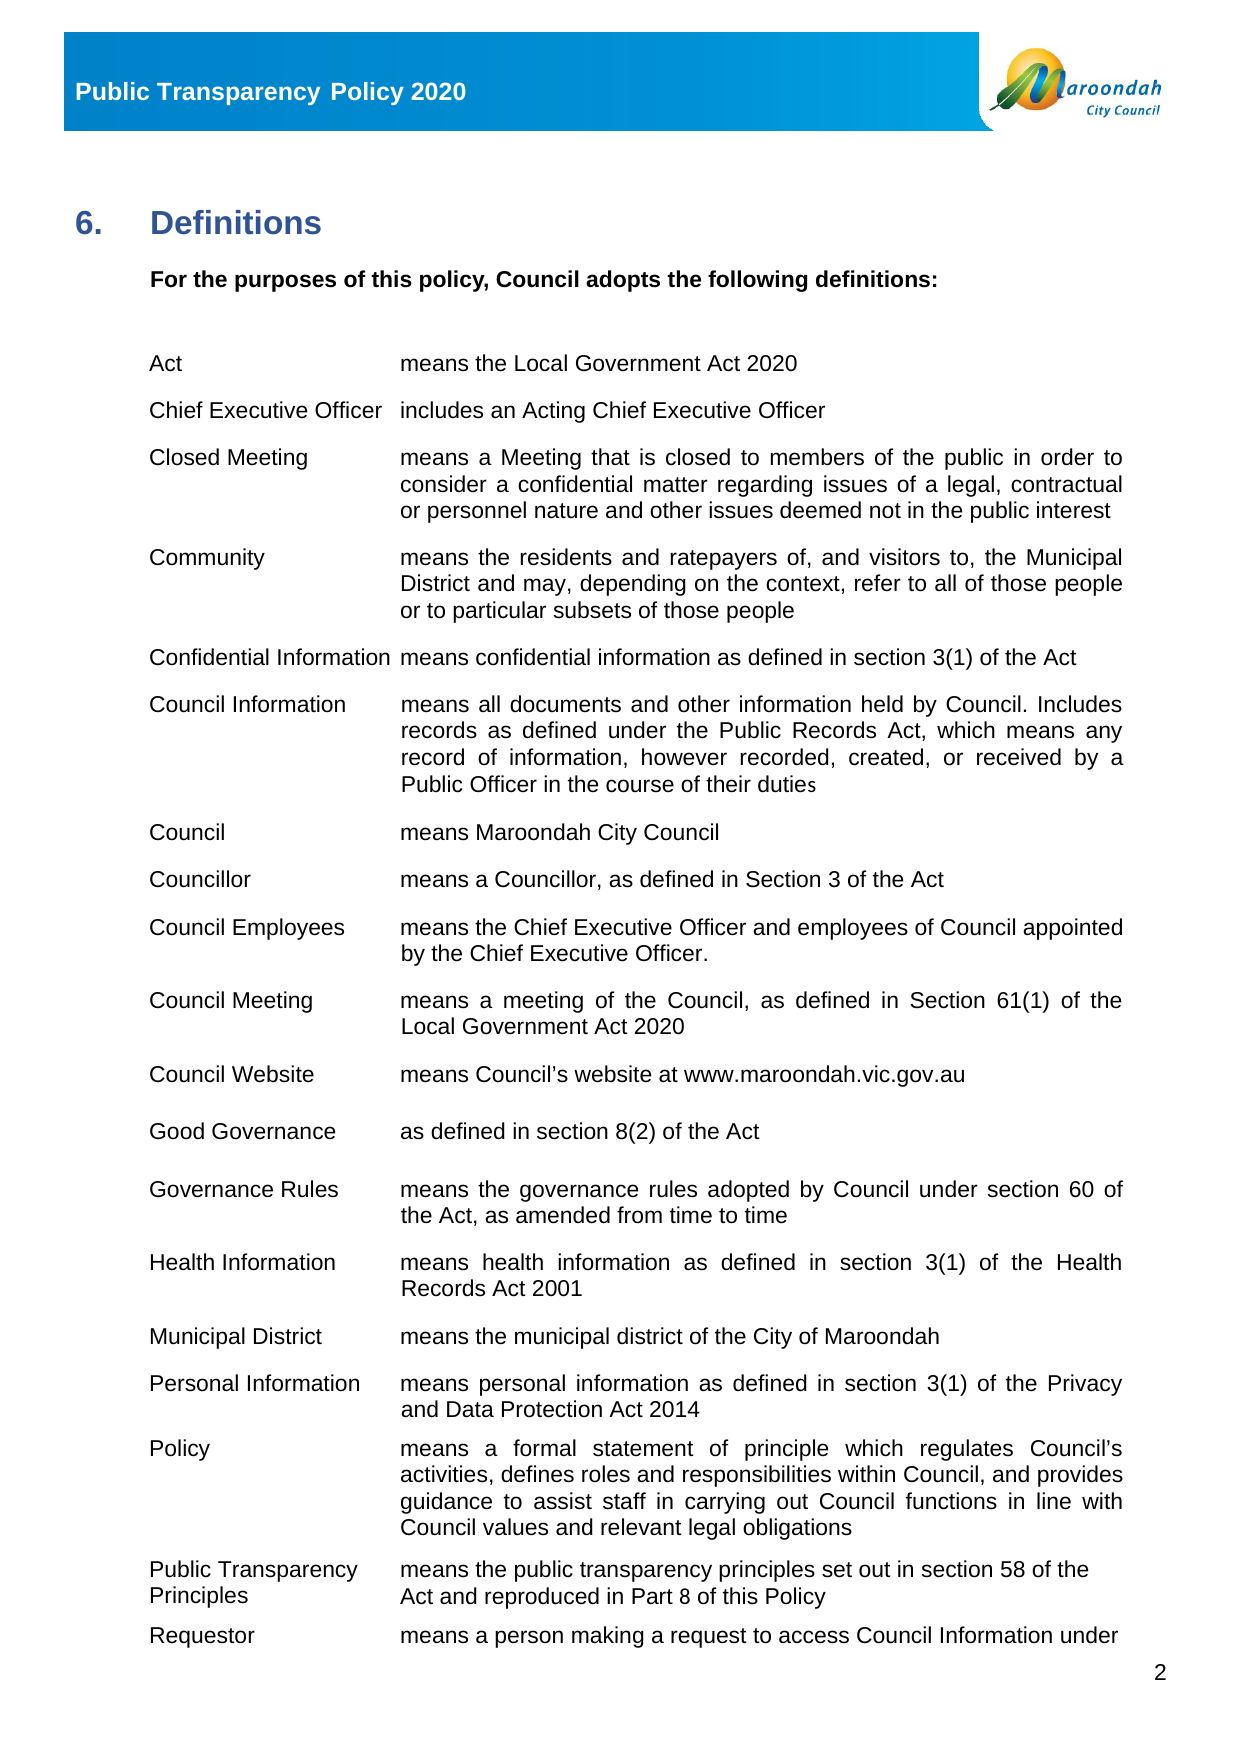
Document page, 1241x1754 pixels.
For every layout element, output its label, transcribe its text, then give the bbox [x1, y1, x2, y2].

subtitle For the purposes of this policy, Council adopts the following definitions: [75, 266, 1167, 292]
table_cell means personal information as defined in section 3(1) of the Privacy and Data Protection Act 2014 [400, 1361, 1123, 1435]
table_cell Personal Information [149, 1361, 400, 1435]
table_cell means a Councillor, as defined in Section 3 of the Act [400, 858, 1123, 905]
table_cell Council Employees [149, 905, 400, 979]
table_cell means the municipal district of the City of Maroondah [400, 1314, 1123, 1361]
table_cell Confidential Information [149, 636, 400, 683]
table_cell means all documents and other information held by Council. Includes records as defined under the Public Records Act, which means any record of information, however recorded, created, or received by a Public Officer in the course of their duties [400, 683, 1123, 811]
table_cell means a meeting of the Council, as defined in Section 61(1) of the Local Government Act 2020 [400, 979, 1123, 1052]
table_cell Governance Rules [149, 1167, 400, 1241]
table_cell means the residents and ratepayers of, and visitors to, the Municipal District and may, depending on the context, refer to all of those people or to particular subsets of those people [400, 536, 1123, 636]
table_cell Council Meeting [149, 979, 400, 1052]
picture [119, 32, 252, 131]
table_cell Council Information [149, 683, 400, 811]
table_cell Policy [149, 1435, 400, 1556]
table_cell Requestor [149, 1622, 400, 1659]
table_cell means a formal statement of principle which regulates Council’s activities, defines roles and responsibilities within Council, and provides guidance to assist staff in carrying out Council functions in line with Council values and relevant legal obligations [400, 1435, 1123, 1556]
table_header means the Local Government Act 2020 [400, 341, 1123, 389]
table_cell includes an Acting Chief Executive Officer [400, 389, 1123, 436]
table_cell Public Transparency Principles [149, 1556, 400, 1622]
table_cell Councillor [149, 858, 400, 905]
picture [64, 32, 69, 131]
table_cell means confidential information as defined in section 3(1) of the Act [400, 636, 1123, 683]
table_cell Good Governance [149, 1110, 400, 1167]
table_cell means Maroondah City Council [400, 811, 1123, 858]
table_cell Closed Meeting [149, 436, 400, 536]
table_cell Council Website [149, 1052, 400, 1110]
table_cell means a Meeting that is closed to members of the public in order to consider a confidential matter regarding issues of a legal, contractual or personnel nature and other issues deemed not in the public interest [400, 436, 1123, 536]
table_cell means health information as defined in section 3(1) of the Health Records Act 2001 [400, 1241, 1123, 1314]
table_cell Chief Executive Officer [149, 389, 400, 436]
table_cell Council [149, 811, 400, 858]
table_cell Municipal District [149, 1314, 400, 1361]
table_cell Health Information [149, 1241, 400, 1314]
picture [980, 32, 1174, 131]
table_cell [400, 1622, 1123, 1659]
table_cell means the Chief Executive Officer and employees of Council appointed by the Chief Executive Officer. [400, 905, 1123, 979]
table_cell means the public transparency principles set out in section 58 of the Act and reproduced in Part 8 of this Policy [400, 1556, 1123, 1622]
table_cell means Council’s website at www.maroondah.vic.gov.au [400, 1052, 1123, 1110]
table_cell means the governance rules adopted by Council under section 60 of the Act, as amended from time to time [400, 1167, 1123, 1241]
subtitle Definitions [75, 203, 1167, 241]
table_cell as defined in section 8(2) of the Act [400, 1110, 1123, 1167]
table_header Act [149, 341, 400, 389]
table_cell Community [149, 536, 400, 636]
